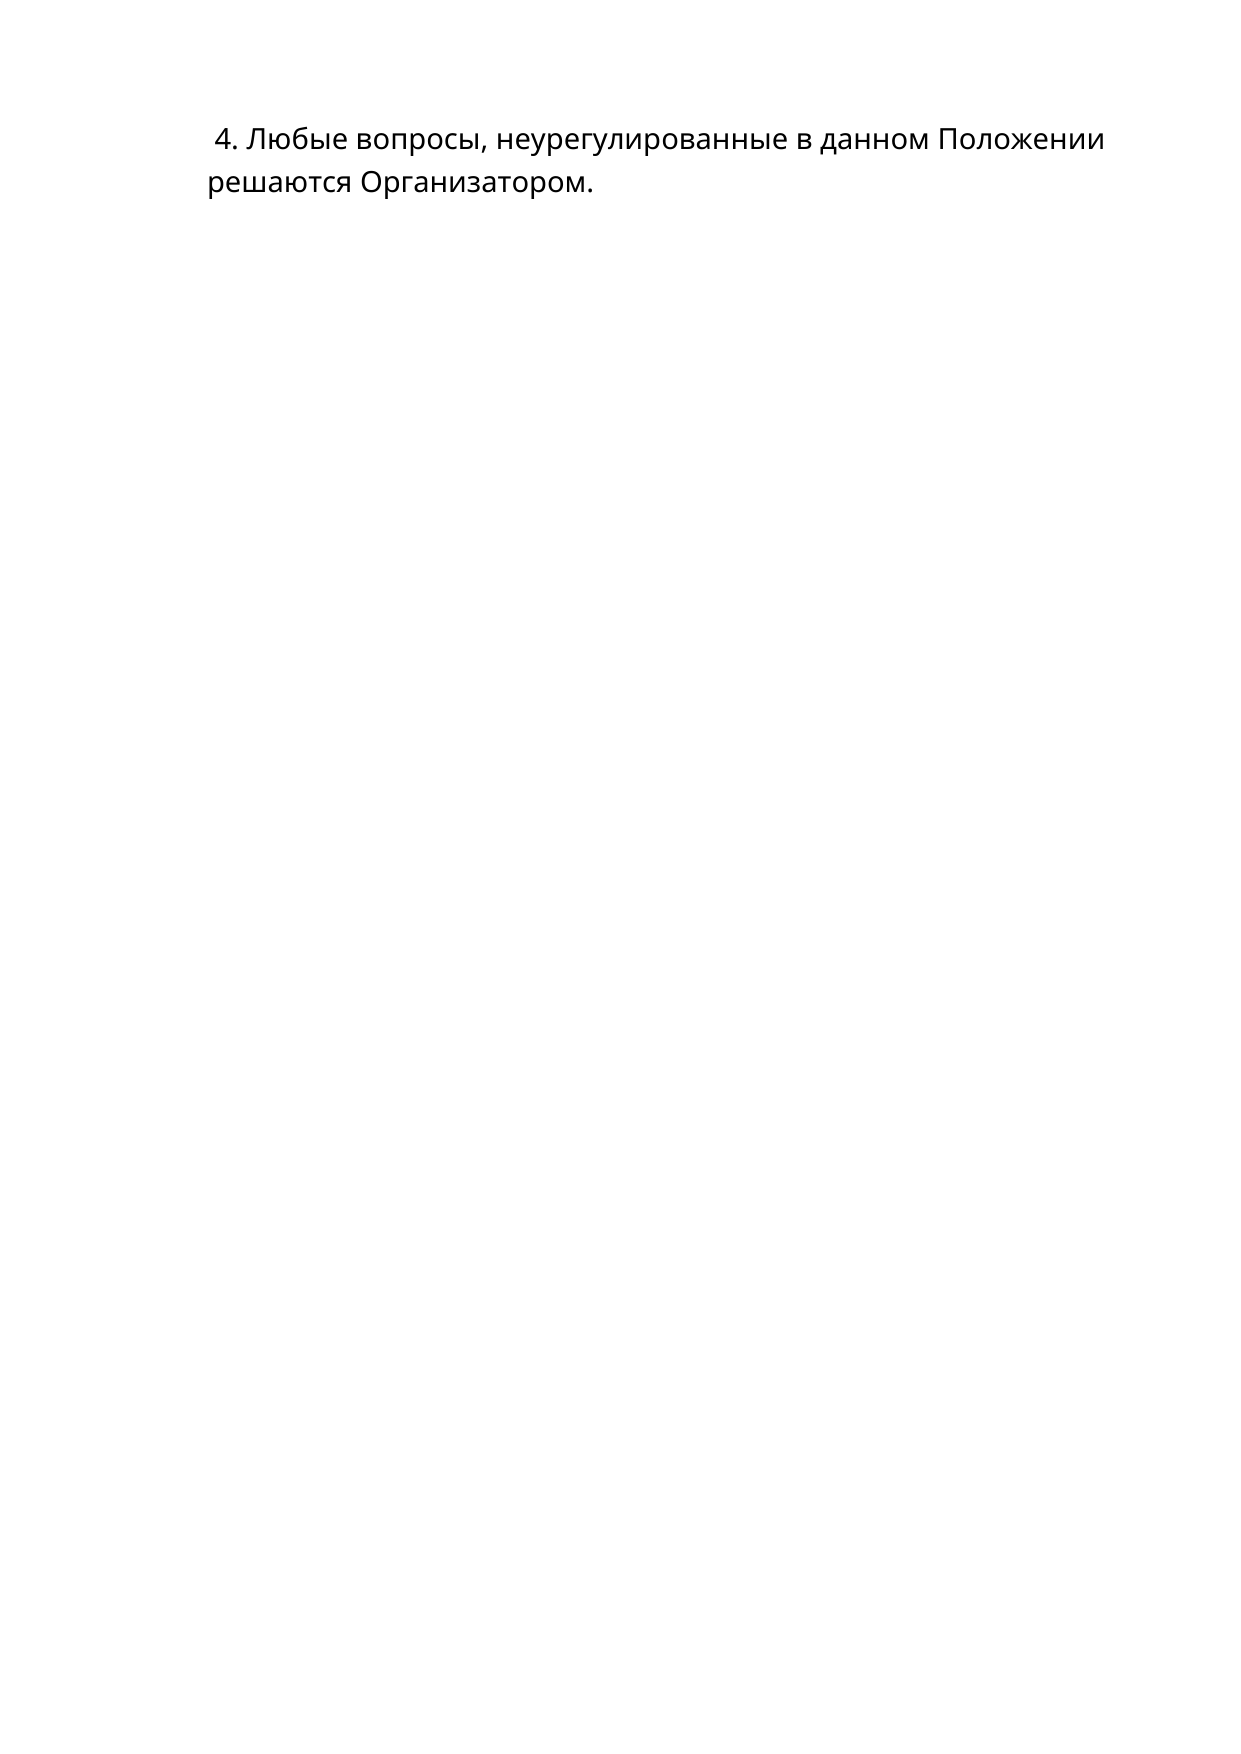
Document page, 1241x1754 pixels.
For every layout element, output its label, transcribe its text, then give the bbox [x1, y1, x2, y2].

text 4. Любые вопросы, неурегулированные в данном Положении решаются Организатором. [207, 118, 1152, 201]
